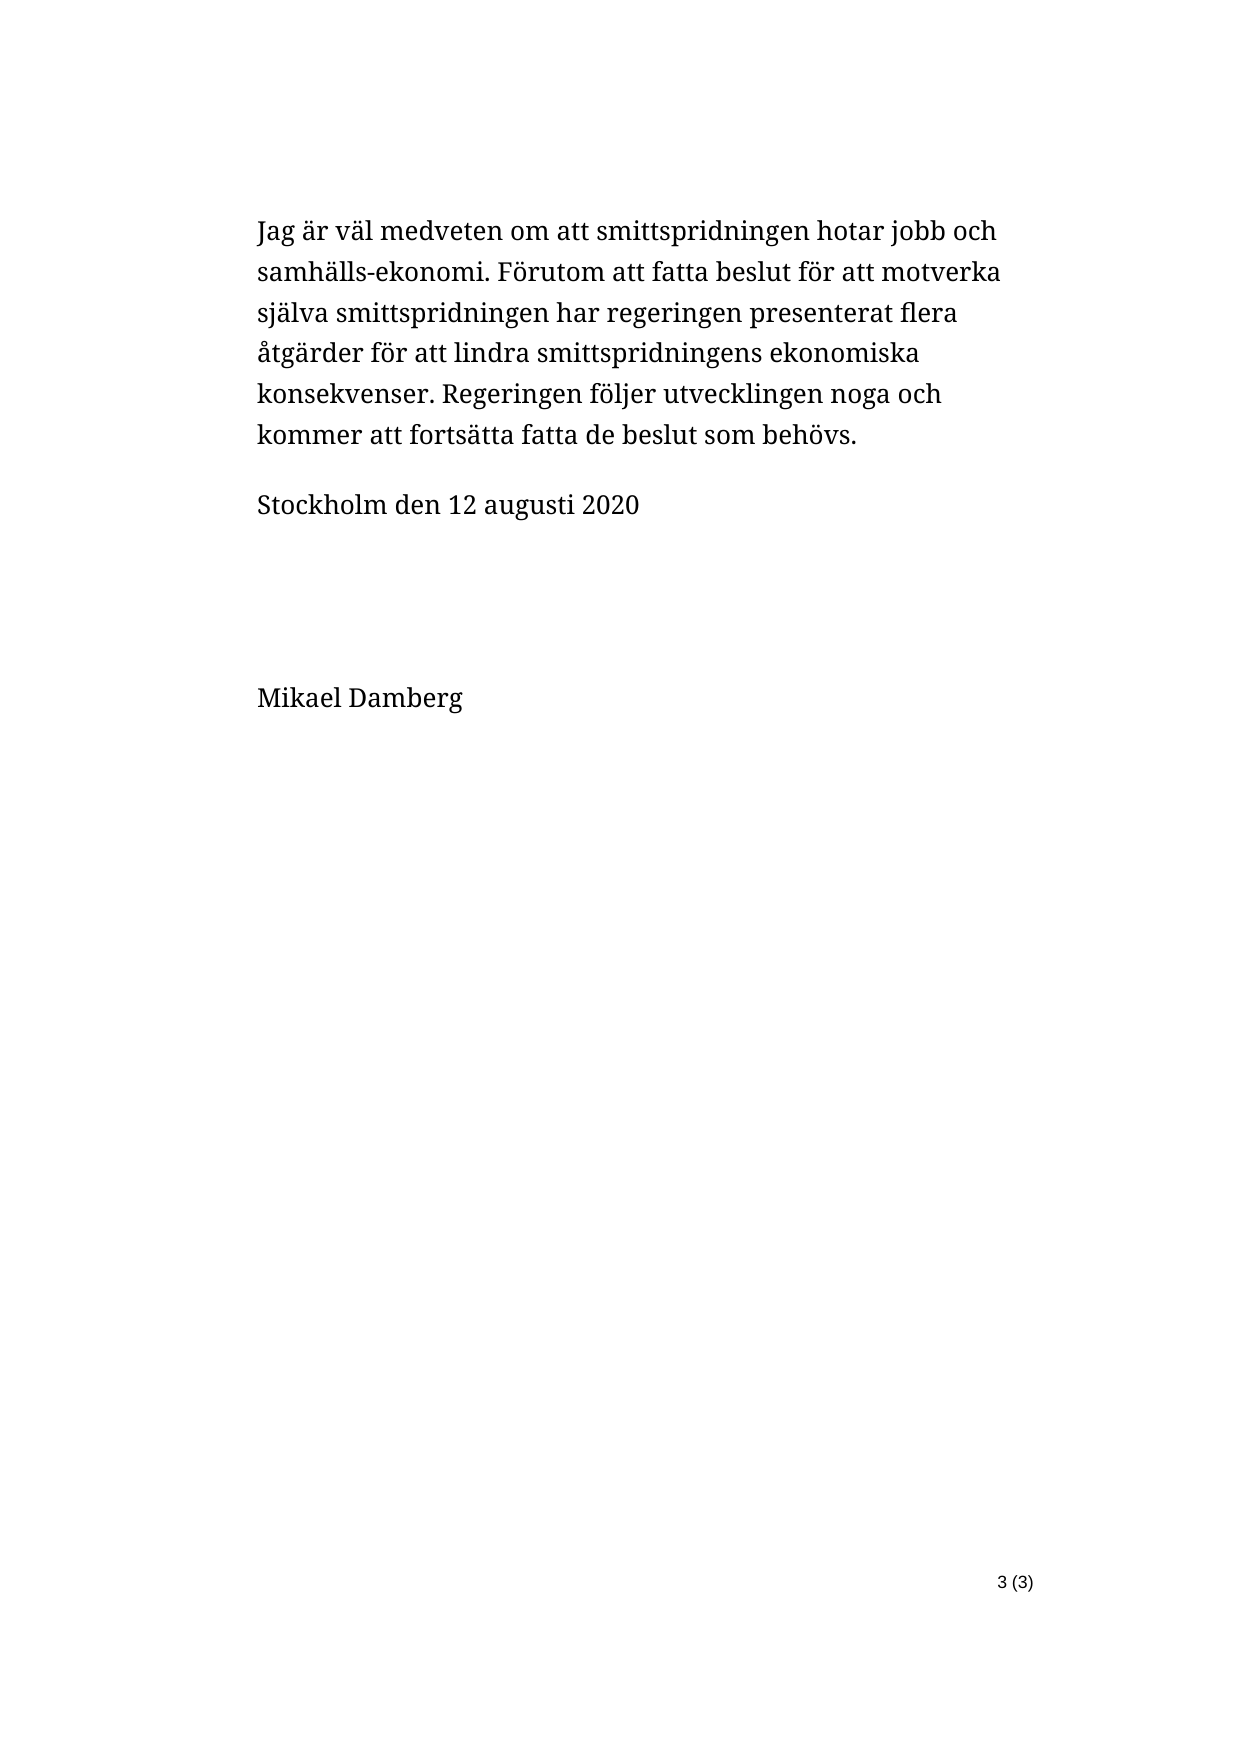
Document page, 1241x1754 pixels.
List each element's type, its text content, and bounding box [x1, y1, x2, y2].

text Mikael Damberg [257, 679, 1033, 715]
text Jag är väl medveten om att smittspridningen hotar jobb och samhälls-ekonomi. Förutom att fatta beslut för att motverka själva smittspridningen har regeringen presenterat flera åtgärder för att lindra smittspridningens ekonomiska konsekvenser. Regeringen följer utvecklingen noga och kommer att fortsätta fatta de beslut som behövs. [257, 213, 1033, 452]
text Stockholm den [257, 487, 1033, 522]
